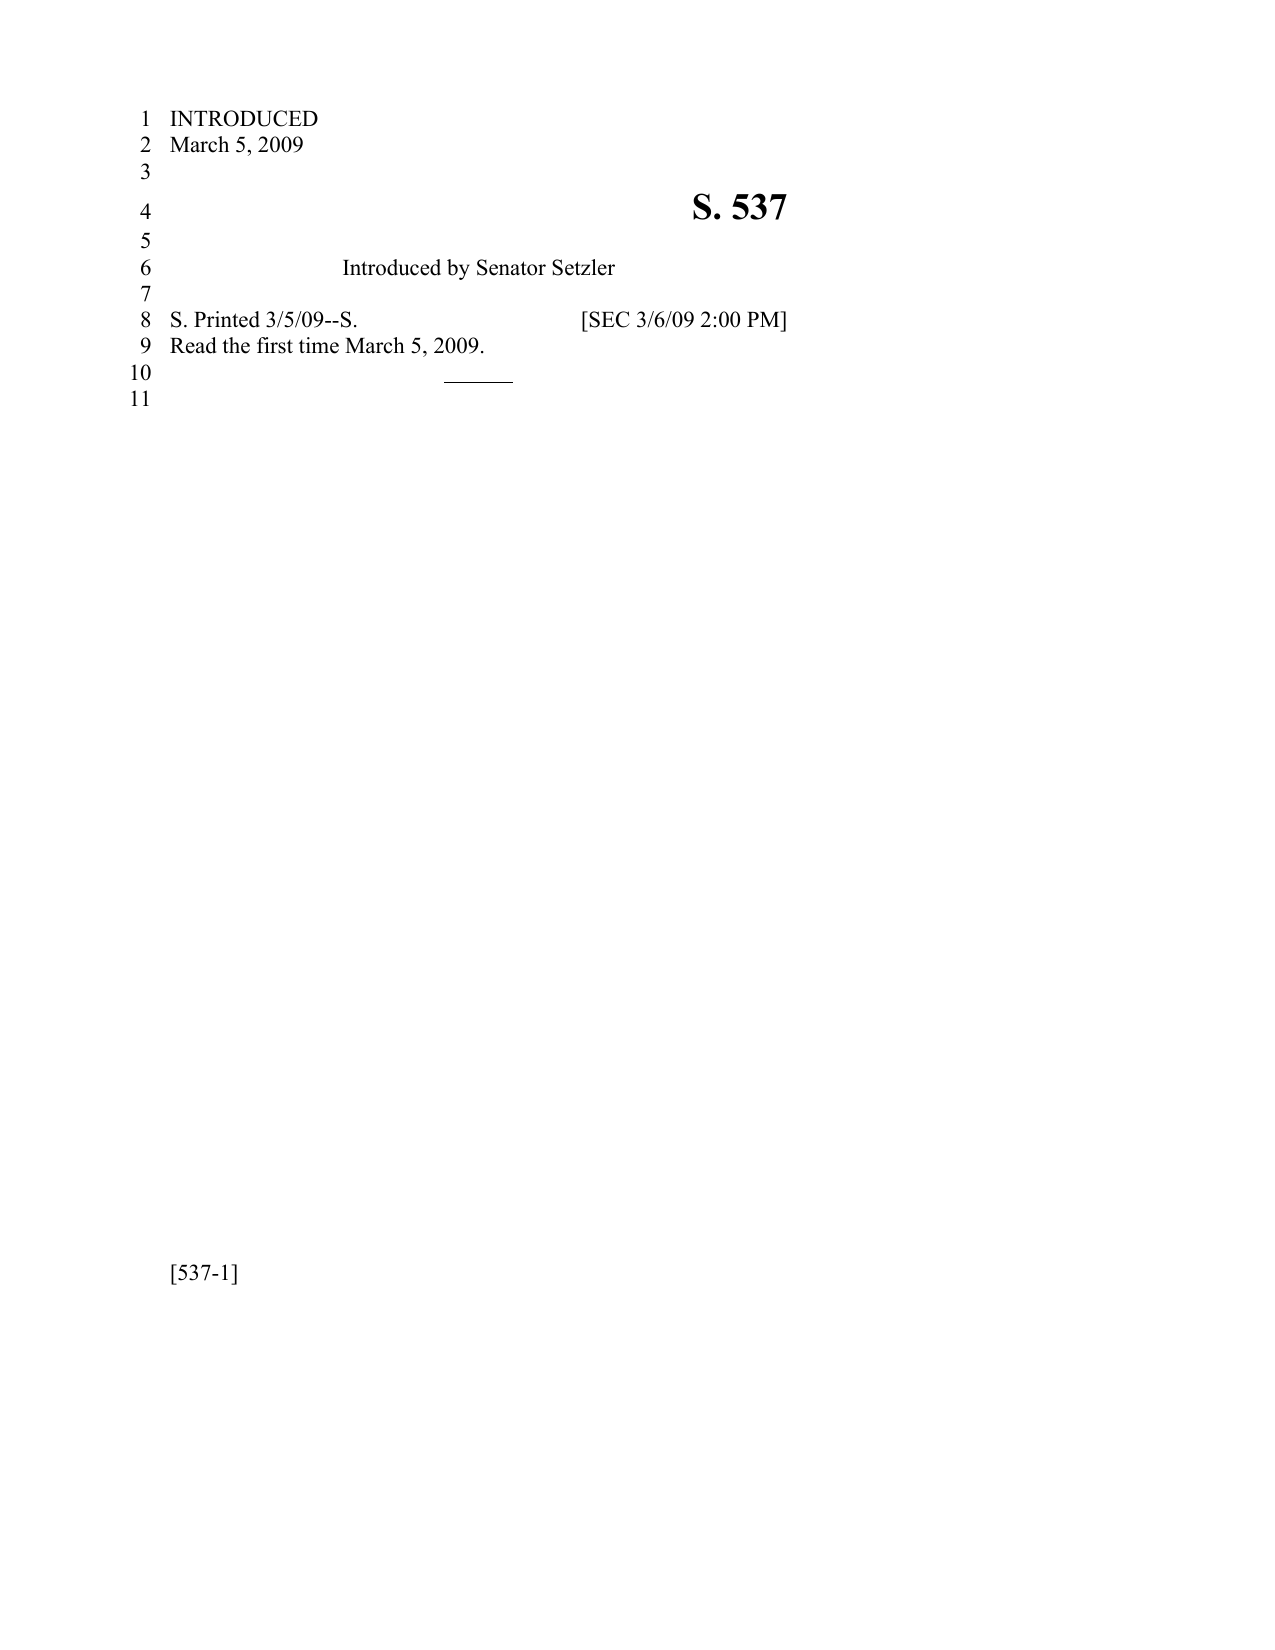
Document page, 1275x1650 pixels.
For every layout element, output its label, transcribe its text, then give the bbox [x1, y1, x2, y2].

text Introduced by Senator Setzler [169, 253, 787, 280]
text S. Printed 3/5/09--S. [SEC 3/6/09 2:00 PM] [169, 306, 787, 333]
text S. 537 [169, 184, 787, 227]
text INTRODUCED [169, 105, 787, 131]
text March 5, 2009 [169, 131, 787, 158]
text Read the first time March 5, 2009. [169, 333, 787, 359]
